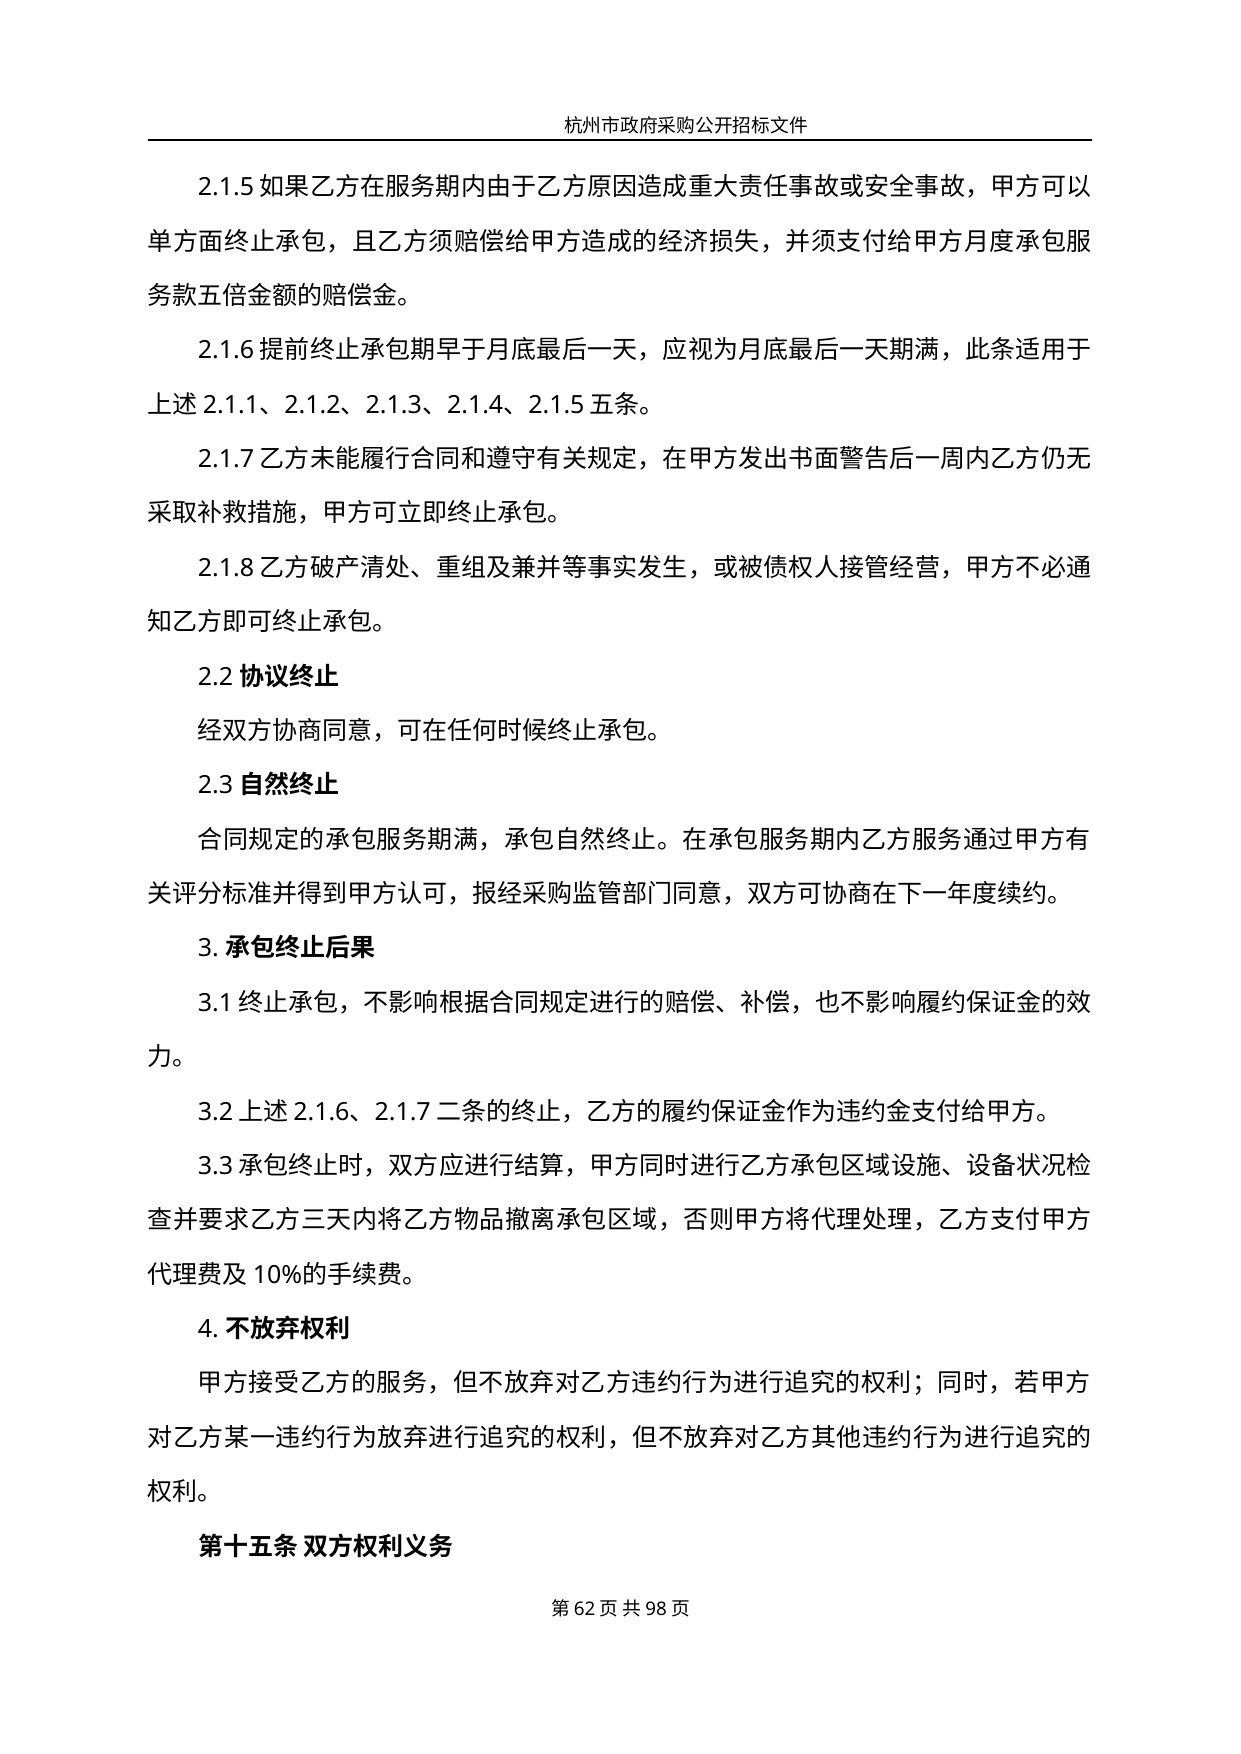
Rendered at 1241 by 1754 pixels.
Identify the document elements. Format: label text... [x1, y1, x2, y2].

text 2.3 自然终止 [148, 765, 1092, 801]
text 提前终止承包期早于月底最后一天，应视为月底最后一天期满，此条适用于上述2.1.1、2.1.2、2.1.3、2.1.4、2.1.5五条。 [148, 330, 1092, 420]
text 3.2上述、2.1.7二条的终止，乙方的履约保证金作为违约金支付给甲方。 [148, 1091, 1092, 1127]
text 3.3承包终止时，双方应进行结算，甲方同时进行乙方承包区域设施、设备状况检查并要求乙方三天内将乙方物品撤离承包区域，否则甲方将代理处理，乙方支付甲方代理费及10%的手续费。 [148, 1145, 1092, 1290]
text 2.2 协议终止 [148, 656, 1092, 692]
text 乙方未能履行合同和遵守有关规定，在甲方发出书面警告后一周内乙方仍无采取补救措施，甲方可立即终止承包。 [148, 438, 1092, 529]
text 甲方接受乙方的服务，但不放弃对乙方违约行为进行追究的权利；同时，若甲方对乙方某一违约行为放弃进行追究的权利，但不放弃对乙方其他违约行为进行追究的权利。 [148, 1363, 1092, 1508]
text 第十五条 双方权利义务 [148, 1526, 1092, 1562]
text 经双方协商同意，可在任何时候终止承包。 [148, 710, 1092, 747]
text 4. 不放弃权利 [148, 1308, 1092, 1345]
text 如果乙方在服务期内由于乙方原因造成重大责任事故或安全事故，甲方可以单方面终止承包，且乙方须赔偿给甲方造成的经济损失，并须支付给甲方月度承包服务款五倍金额的赔偿金。 [148, 167, 1092, 312]
text 乙方破产清处、重组及兼并等事实发生，或被债权人接管经营，甲方不必通知乙方即可终止承包。 [148, 547, 1092, 638]
text 合同规定的承包服务期满，承包自然终止。在承包服务期内乙方服务通过甲方有关评分标准并得到甲方认可，报经采购监管部门同意，双方可协商在下一年度续约。 [148, 819, 1092, 910]
text 3. 承包终止后果 [148, 928, 1092, 964]
text 3.1终止承包，不影响根据合同规定进行的赔偿、补偿，也不影响履约保证金的效力。 [148, 982, 1092, 1073]
